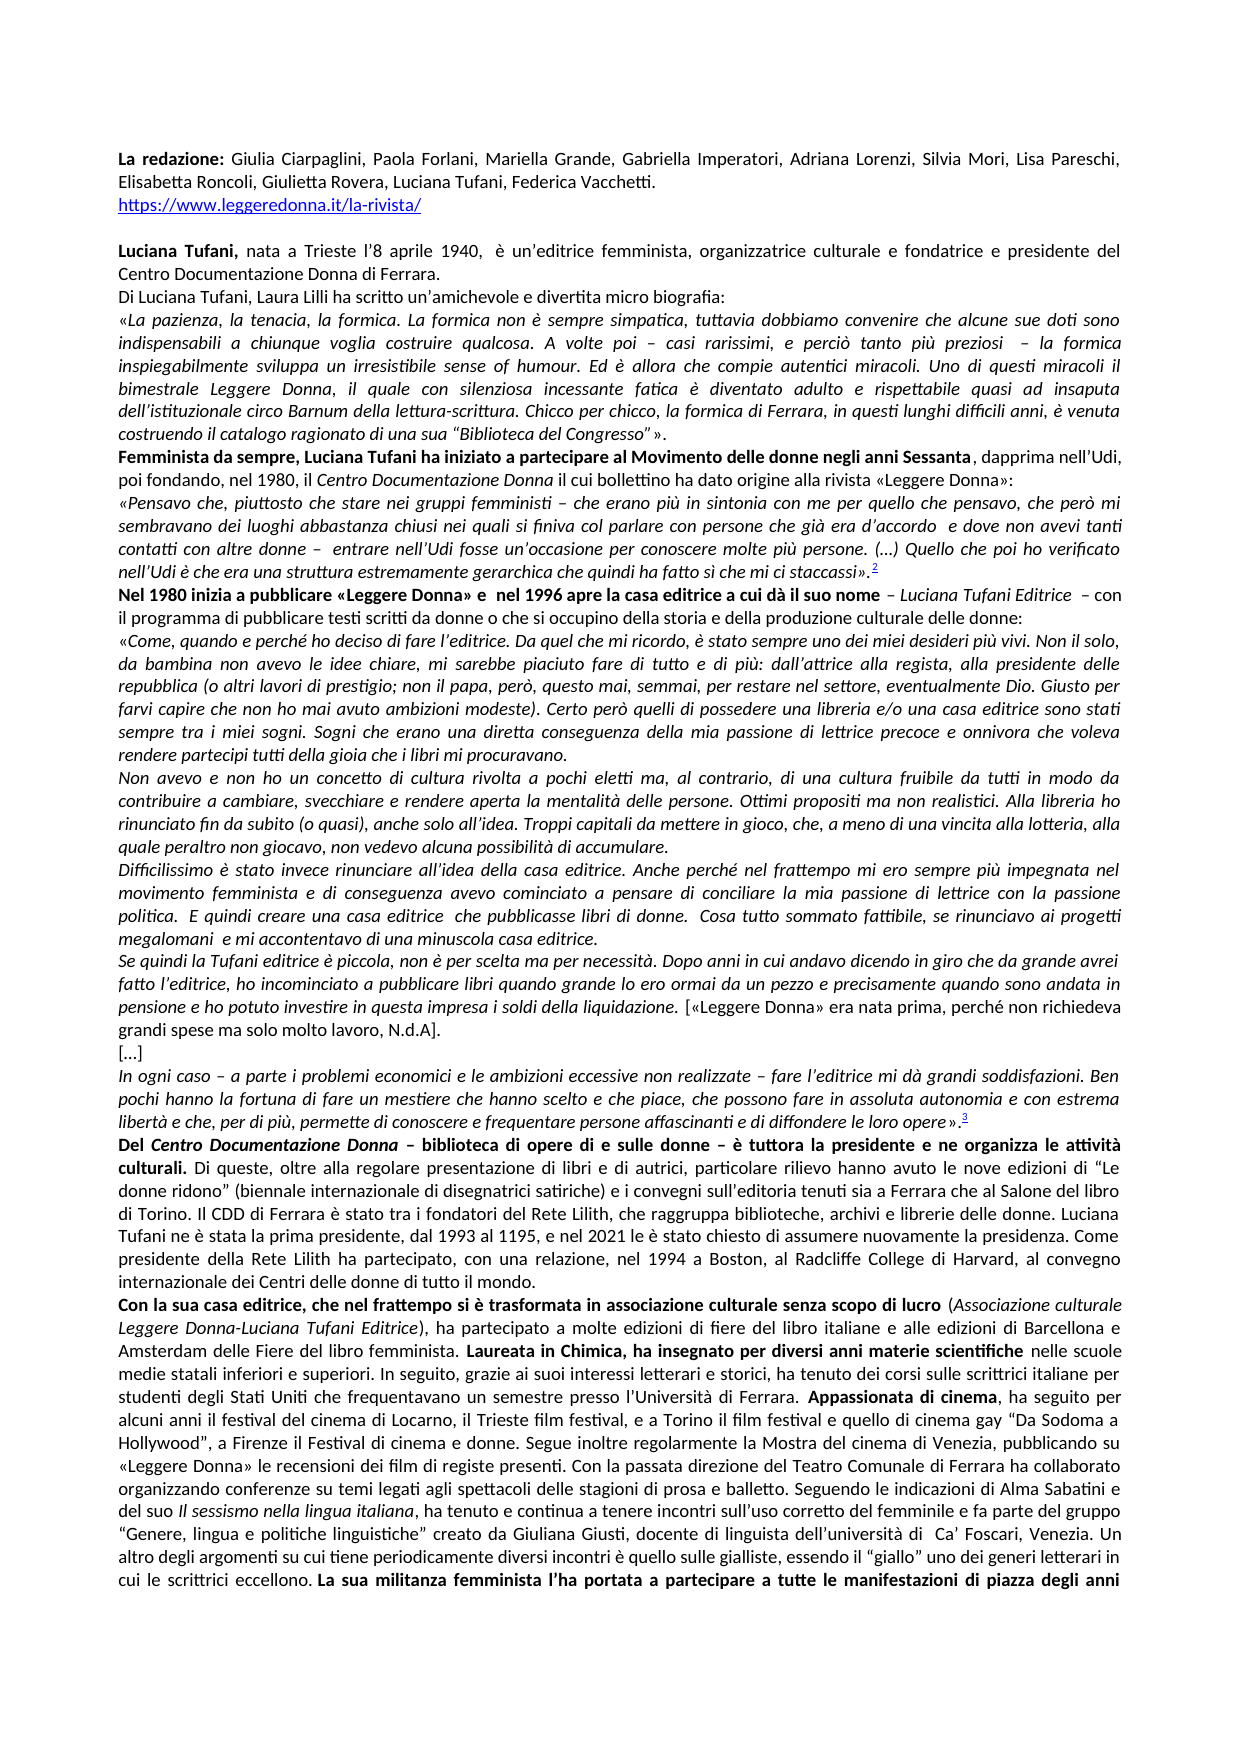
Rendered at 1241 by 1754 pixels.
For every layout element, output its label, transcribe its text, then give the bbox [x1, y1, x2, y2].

text Luciana Tufani, nata a Trieste l’8 aprile 1940, è un’editrice femminista, organizzatrice culturale e fondatrice e presidente del Centro Documentazione Donna di Ferrara. [118, 239, 1122, 285]
text Difficilissimo è stato invece rinunciare all’idea della casa editrice. Anche perché nel frattempo mi ero sempre più impegnata nel movimento femminista e di conseguenza avevo cominciato a pensare di conciliare la mia passione di lettrice con la passione politica. E quindi creare una casa editrice che pubblicasse libri di donne. Cosa tutto sommato fattibile, se rinunciavo ai progetti megalomani e mi accontentavo di una minuscola casa editrice. [118, 858, 1122, 950]
text Femminista da sempre, Luciana Tufani ha iniziato a partecipare al Movimento delle donne negli anni Sessanta, dapprima nell’Udi, poi fondando, nel 1980, il Centro Documentazione Donna il cui bollettino ha dato origine alla rivista «Leggere Donna»: [118, 446, 1122, 491]
text Di Luciana Tufani, Laura Lilli ha scritto un’amichevole e divertita micro biografia: [118, 285, 1122, 308]
text La redazione: Giulia Ciarpaglini, Paola Forlani, Mariella Grande, Gabriella Imperatori, Adriana Lorenzi, Silvia Mori, Lisa Pareschi, Elisabetta Roncoli, Giulietta Rovera, Luciana Tufani, Federica Vacchetti. [118, 148, 1122, 193]
text «La pazienza, la tenacia, la formica. La formica non è sempre simpatica, tuttavia dobbiamo convenire che alcune sue doti sono indispensabili a chiunque voglia costruire qualcosa. A volte poi – casi rarissimi, e perciò tanto più preziosi – la formica inspiegabilmente sviluppa un irresistibile sense of humour. Ed è allora che compie autentici miracoli. Uno di questi miracoli il bimestrale Leggere Donna, il quale con silenziosa incessante fatica è diventato adulto e rispettabile quasi ad insaputa dell’istituzionale circo Barnum della lettura-scrittura. Chicco per chicco, la formica di Ferrara, in questi lunghi difficili anni, è venuta costruendo il catalogo ragionato di una sua “Biblioteca del Congresso”». [118, 308, 1122, 446]
text Del Centro Documentazione Donna – biblioteca di opere di e sulle donne – è tuttora la presidente e ne organizza le attività culturali. Di queste, oltre alla regolare presentazione di libri e di autrici, particolare rilievo hanno avuto le nove edizioni di “Le donne ridono” (biennale internazionale di disegnatrici satiriche) e i convegni sull’editoria tenuti sia a Ferrara che al Salone del libro di Torino. Il CDD di Ferrara è stato tra i fondatori del Rete Lilith, che raggruppa biblioteche, archivi e librerie delle donne. Luciana Tufani ne è stata la prima presidente, dal 1993 al 1195, e nel 2021 le è stato chiesto di assumere nuovamente la presidenza. Come presidente della Rete Lilith ha partecipato, con una relazione, nel 1994 a Boston, al Radcliffe College di Harvard, al convegno internazionale dei Centri delle donne di tutto il mondo. [118, 1133, 1122, 1293]
text In ogni caso – a parte i problemi economici e le ambizioni eccessive non realizzate – fare l’editrice mi dà grandi soddisfazioni. Ben pochi hanno la fortuna di fare un mestiere che hanno scelto e che piace, che possono fare in assoluta autonomia e con estrema libertà e che, per di più, permette di conoscere e frequentare persone affascinanti e di diffondere le loro opere».3 [118, 1064, 1122, 1133]
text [118, 1293, 1122, 1591]
text «Come, quando e perché ho deciso di fare l’editrice. Da quel che mi ricordo, è stato sempre uno dei miei desideri più vivi. Non il solo, da bambina non avevo le idee chiare, mi sarebbe piaciuto fare di tutto e di più: dall’attrice alla regista, alla presidente delle repubblica (o altri lavori di prestigio; non il papa, però, questo mai, semmai, per restare nel settore, eventualmente Dio. Giusto per farvi capire che non ho mai avuto ambizioni modeste). Certo però quelli di possedere una libreria e/o una casa editrice sono stati sempre tra i miei sogni. Sogni che erano una diretta conseguenza della mia passione di lettrice precoce e onnivora che voleva rendere partecipi tutti della gioia che i libri mi procuravano. [118, 629, 1122, 766]
text Se quindi la Tufani editrice è piccola, non è per scelta ma per necessità. Dopo anni in cui andavo dicendo in giro che da grande avrei fatto l’editrice, ho incominciato a pubblicare libri quando grande lo ero ormai da un pezzo e precisamente quando sono andata in pensione e ho potuto investire in questa impresa i soldi della liquidazione. [«Leggere Donna» era nata prima, perché non richiedeva grandi spese ma solo molto lavoro, N.d.A]. [118, 950, 1122, 1041]
text […] [118, 1041, 1122, 1064]
text https://www.leggeredonna.it/la-rivista/ [118, 193, 1122, 216]
text «Pensavo che, piuttosto che stare nei gruppi femministi – che erano più in sintonia con me per quello che pensavo, che però mi sembravano dei luoghi abbastanza chiusi nei quali si finiva col parlare con persone che già era d’accordo e dove non avevi tanti contatti con altre donne – entrare nell’Udi fosse un’occasione per conoscere molte più persone. (…) Quello che poi ho verificato nell’Udi è che era una struttura estremamente gerarchica che quindi ha fatto sì che mi ci staccassi».2 [118, 491, 1122, 583]
text Nel 1980 inizia a pubblicare «Leggere Donna» e nel 1996 apre la casa editrice a cui dà il suo nome – Luciana Tufani Editrice – con il programma di pubblicare testi scritti da donne o che si occupino della storia e della produzione culturale delle donne: [118, 583, 1122, 629]
text Non avevo e non ho un concetto di cultura rivolta a pochi eletti ma, al contrario, di una cultura fruibile da tutti in modo da contribuire a cambiare, svecchiare e rendere aperta la mentalità delle persone. Ottimi propositi ma non realistici. Alla libreria ho rinunciato fin da subito (o quasi), anche solo all’idea. Troppi capitali da mettere in gioco, che, a meno di una vincita alla lotteria, alla quale peraltro non giocavo, non vedevo alcuna possibilità di accumulare. [118, 766, 1122, 858]
